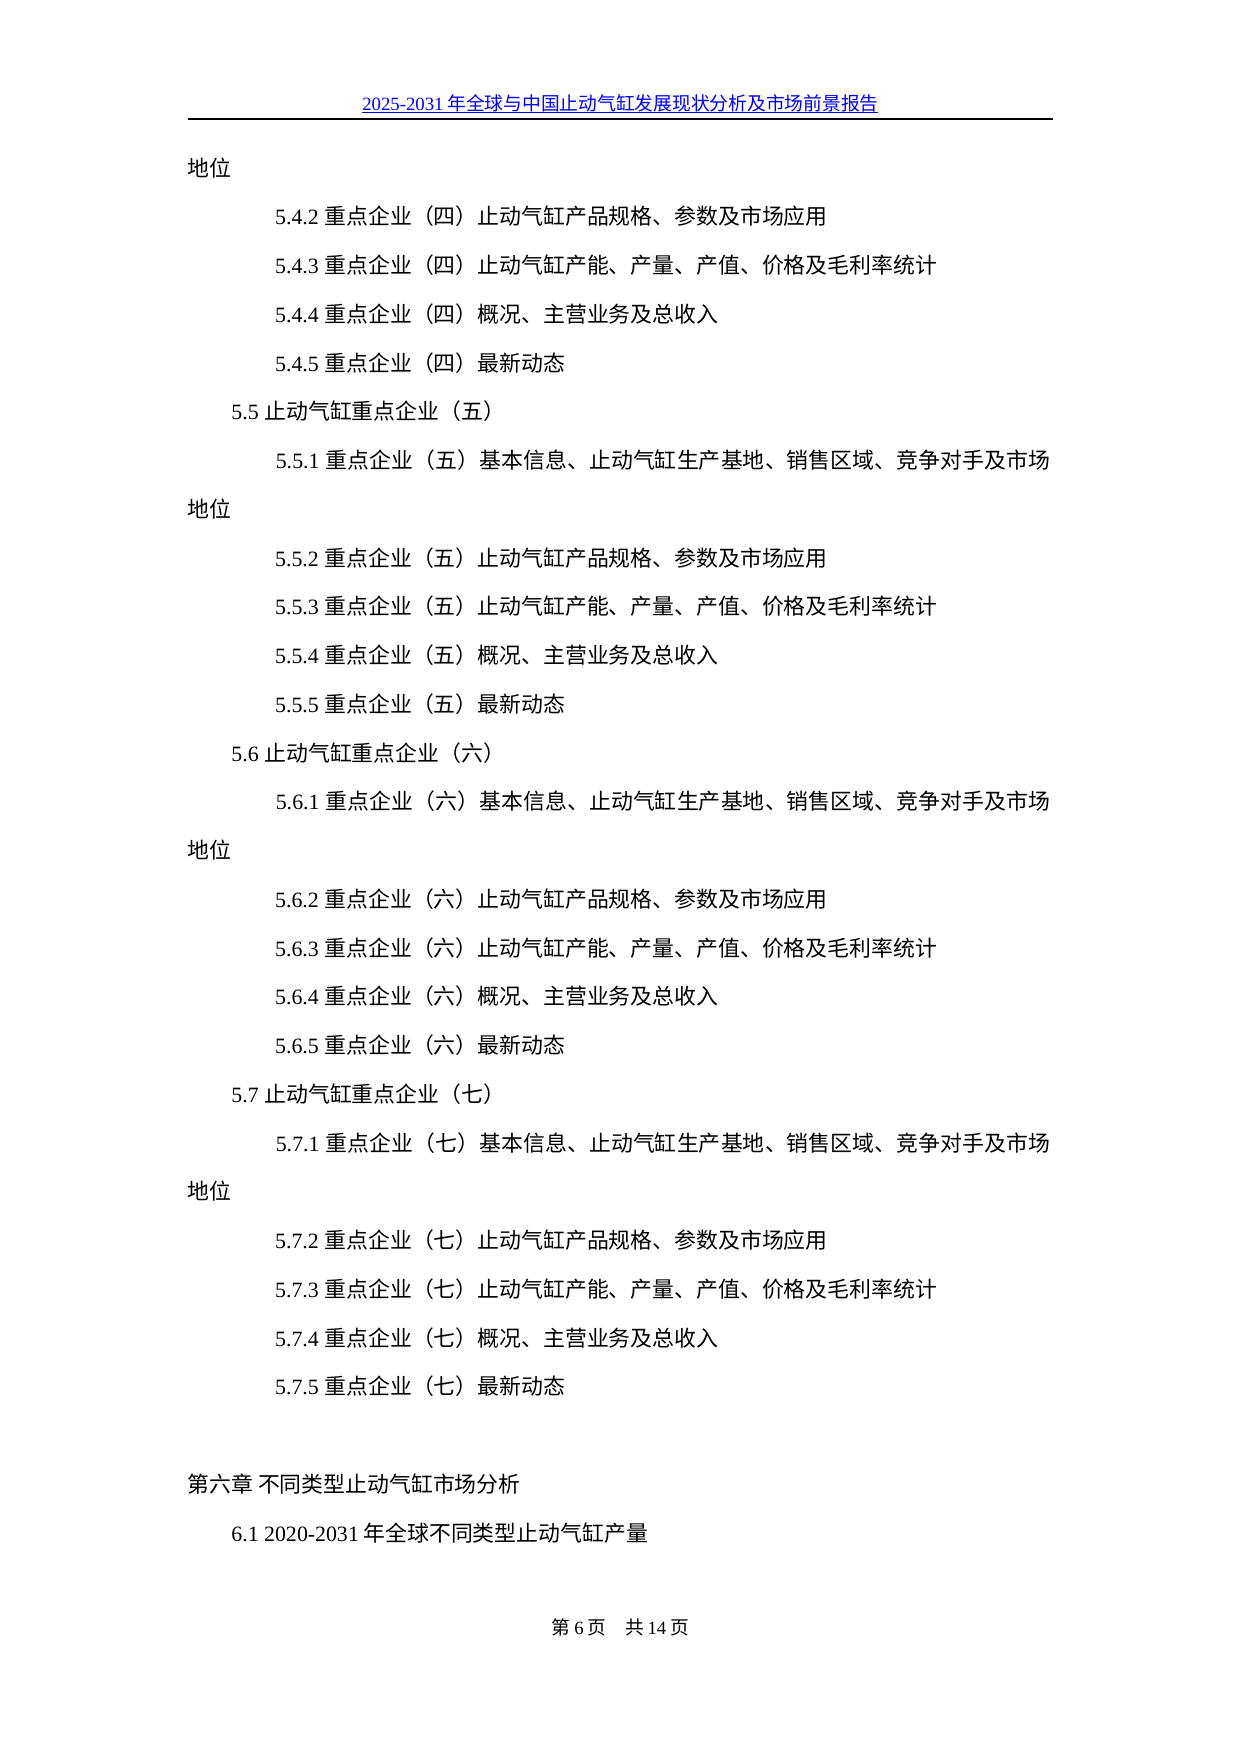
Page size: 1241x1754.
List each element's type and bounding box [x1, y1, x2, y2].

text [187, 150, 1053, 1548]
